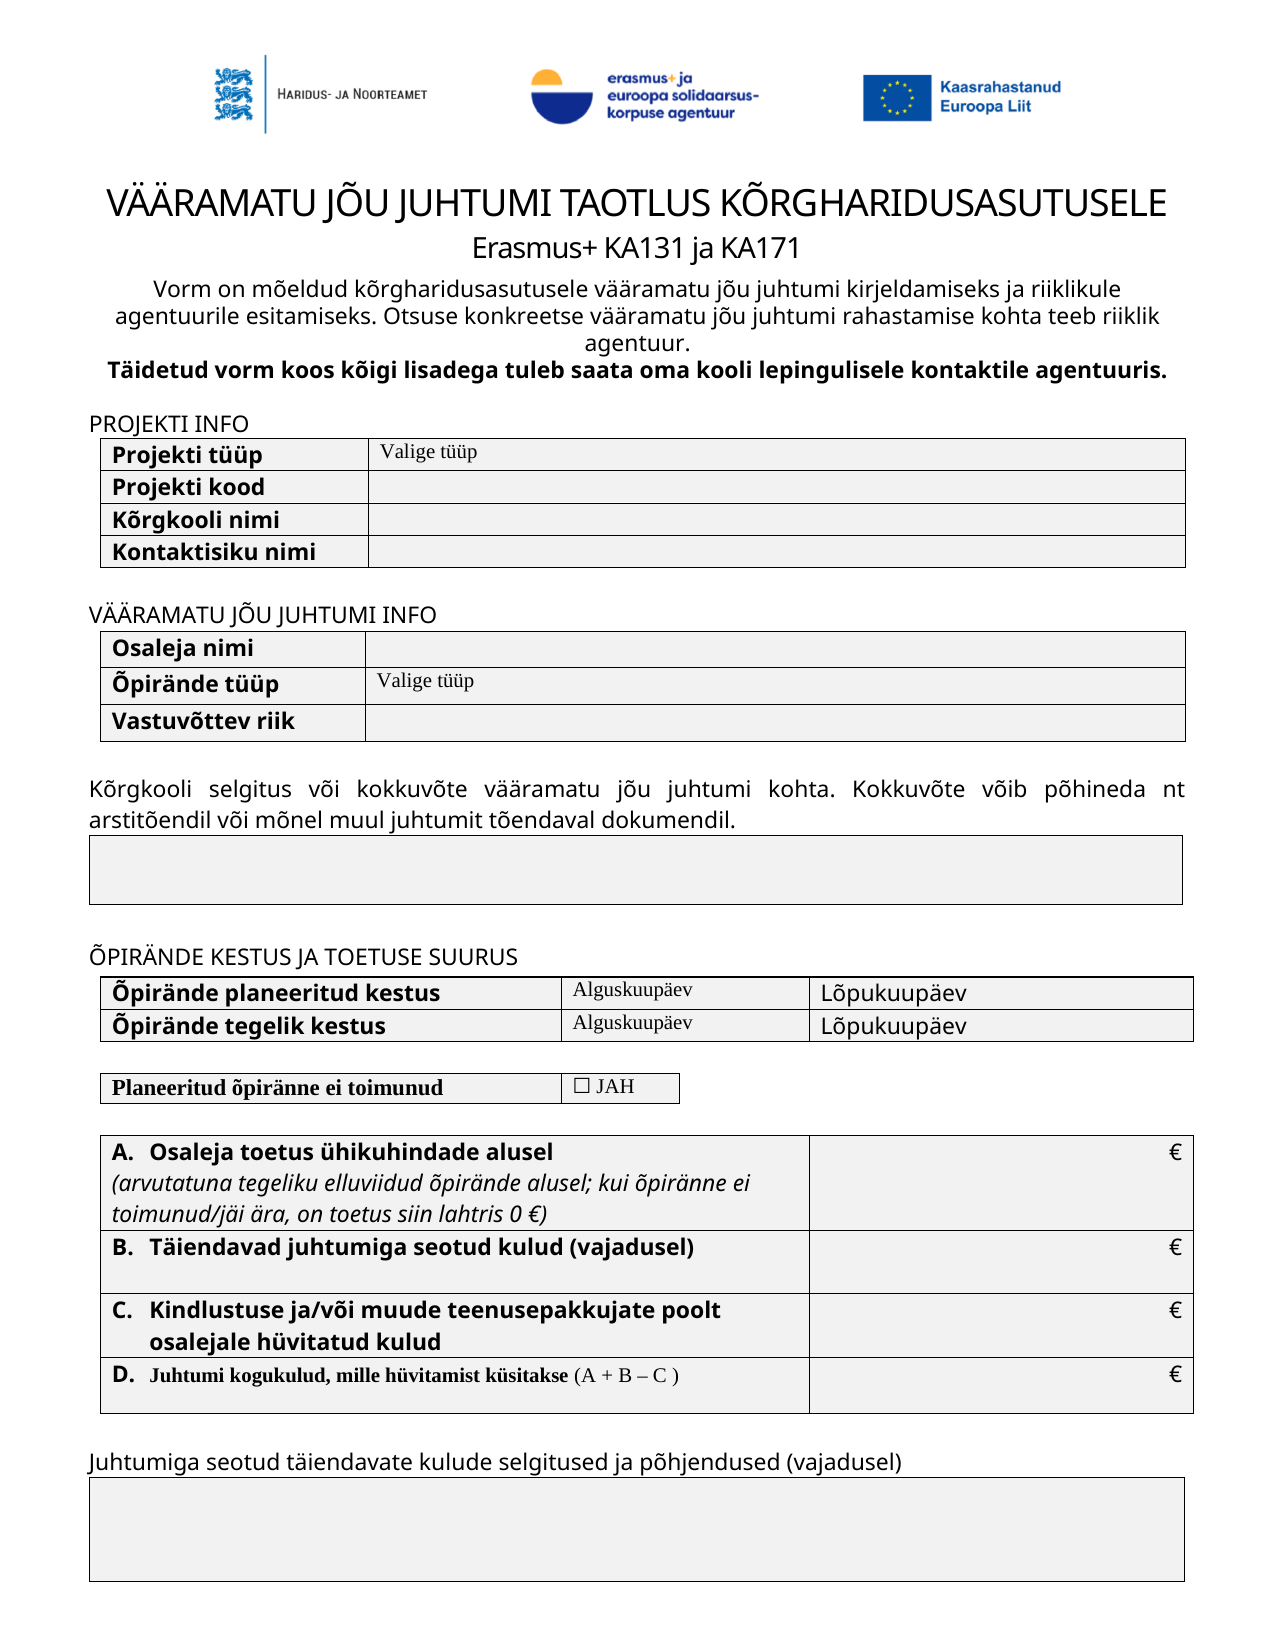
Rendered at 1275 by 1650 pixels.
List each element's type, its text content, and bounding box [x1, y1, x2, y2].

table_header [810, 978, 1193, 1009]
table_header JAH [562, 1074, 679, 1103]
table_header [90, 836, 1182, 903]
table_cell Täiendavad juhtumiga seotud kulud (vajadusel) [101, 1231, 809, 1293]
table_cell Projekti kood [101, 471, 368, 502]
table_cell € [810, 1231, 1193, 1293]
table_cell Õpirände tüüp [101, 668, 365, 704]
table_cell Kõrgkooli nimi [101, 504, 368, 535]
table_cell [369, 536, 1185, 567]
title Erasmus+ KA131 ja KA171 [89, 227, 1186, 267]
title VÄÄRAMATU JÕU JUHTUMI TAOTLUS KÕRGHARIDUSASUTUSELE [89, 176, 1186, 227]
table_cell € [810, 1358, 1193, 1413]
table_cell [366, 705, 1185, 741]
table_header € [810, 1136, 1193, 1230]
text VÄÄRAMATU JÕU JUHTUMI INFO [89, 599, 1186, 631]
table_header Planeeritud õpiränne ei toimunud [101, 1074, 561, 1103]
table_cell Juhtumi kogukulud, mille hüvitamist küsitakse (A + B – C ) [101, 1358, 809, 1413]
table_cell [810, 1010, 1193, 1041]
table_header Õpirände planeeritud kestus [101, 978, 561, 1009]
table_cell Õpirände tegelik kestus [101, 1010, 561, 1041]
table_header Projekti tüüp [101, 439, 368, 470]
table_header Osaleja nimi [101, 632, 365, 667]
text Vorm on mõeldud kõrgharidusasutusele vääramatu jõu juhtumi kirjeldamiseks ja riiklikule agentuurile esitamiseks. Otsuse konkreetse vääramatu jõu juhtumi rahastamise kohta teeb riiklik agentuur. [89, 275, 1186, 357]
text PROJEKTI INFO [89, 411, 1186, 438]
table_header [366, 632, 1185, 667]
table_cell [369, 471, 1185, 502]
table_cell [562, 1010, 809, 1041]
table_cell Kindlustuse ja/või muude teenusepakkujate poolt osalejale hüvitatud kulud [101, 1294, 809, 1357]
text Täidetud vorm koos kõigi lisadega tuleb saata oma kooli lepingulisele kontaktile agentuuris. [89, 357, 1186, 384]
text ÕPIRÄNDE KESTUS JA TOETUSE SUURUS [89, 940, 1186, 972]
table_header [562, 978, 809, 1009]
text Juhtumiga seotud täiendavate kulude selgitused ja põhjendused (vajadusel) [89, 1445, 1186, 1477]
text Kõrgkooli selgitus või kokkuvõte vääramatu jõu juhtumi kohta. Kokkuvõte võib põhineda nt arstitõendil või mõnel muul juhtumit tõendaval dokumendil. [89, 773, 1186, 835]
table_cell € [810, 1294, 1193, 1357]
table_header [90, 1478, 1184, 1581]
table_cell Vastuvõttev riik [101, 705, 365, 741]
table_cell [369, 504, 1185, 535]
picture [92, 47, 1183, 146]
table_cell Kontaktisiku nimi [101, 536, 368, 567]
table_header Osaleja toetus ühikuhindade alusel (arvutatuna tegeliku elluviidud õpirände alusel; kui õpiränne ei toimunud/jäi ära, on toetus siin lahtris 0 €) [101, 1136, 809, 1230]
